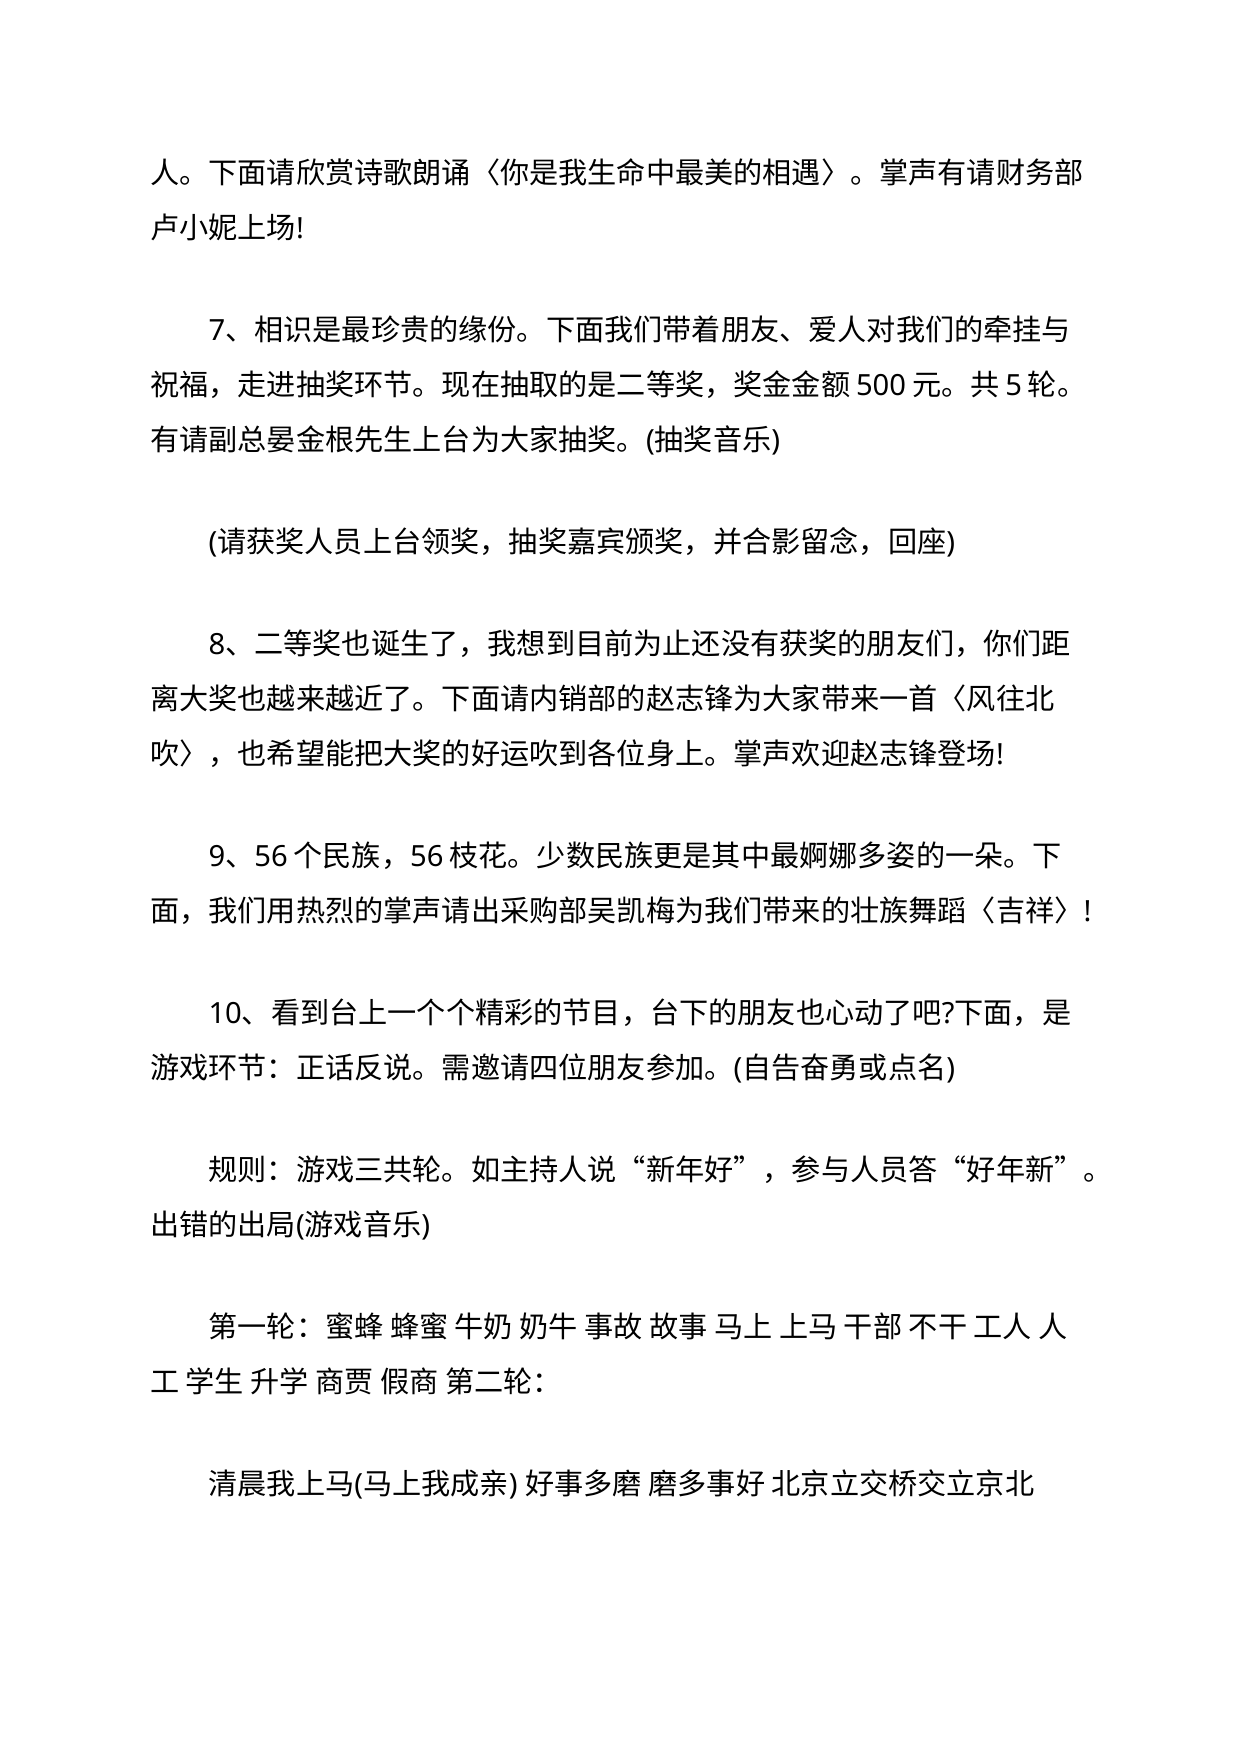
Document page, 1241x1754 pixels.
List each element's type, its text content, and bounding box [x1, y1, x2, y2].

text 8、二等奖也诞生了，我想到目前为止还没有获奖的朋友们，你们距离大奖也越来越近了。下面请内销部的赵志锋为大家带来一首〈风往北吹〉，也希望能把大奖的好运吹到各位身上。掌声欢迎赵志锋登场! [150, 621, 1090, 773]
text 7、相识是最珍贵的缘份。下面我们带着朋友、爱人对我们的牵挂与祝福，走进抽奖环节。现在抽取的是二等奖，奖金金额500元。共5轮。有请副总晏金根先生上台为大家抽奖。(抽奖音乐) [150, 307, 1090, 459]
text 清晨我上马(马上我成亲) 好事多磨 磨多事好 北京立交桥交立京北 [150, 1460, 1090, 1503]
text 规则：游戏三共轮。如主持人说“新年好”，参与人员答“好年新”。出错的出局(游戏音乐) [150, 1147, 1090, 1244]
text 第一轮：蜜蜂 蜂蜜 牛奶 奶牛 事故 故事 马上 上马 干部 不干 工人 人工 学生 升学 商贾 假商 第二轮： [150, 1303, 1090, 1401]
text 9、56个民族，56枝花。少数民族更是其中最婀娜多姿的一朵。下面，我们用热烈的掌声请出采购部吴凯梅为我们带来的壮族舞蹈〈吉祥〉! [150, 833, 1090, 930]
text (请获奖人员上台领奖，抽奖嘉宾颁奖，并合影留念，回座) [150, 519, 1090, 561]
text 10、看到台上一个个精彩的节目，台下的朋友也心动了吧?下面，是游戏环节：正话反说。需邀请四位朋友参加。(自告奋勇或点名) [150, 990, 1090, 1087]
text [150, 150, 1090, 247]
